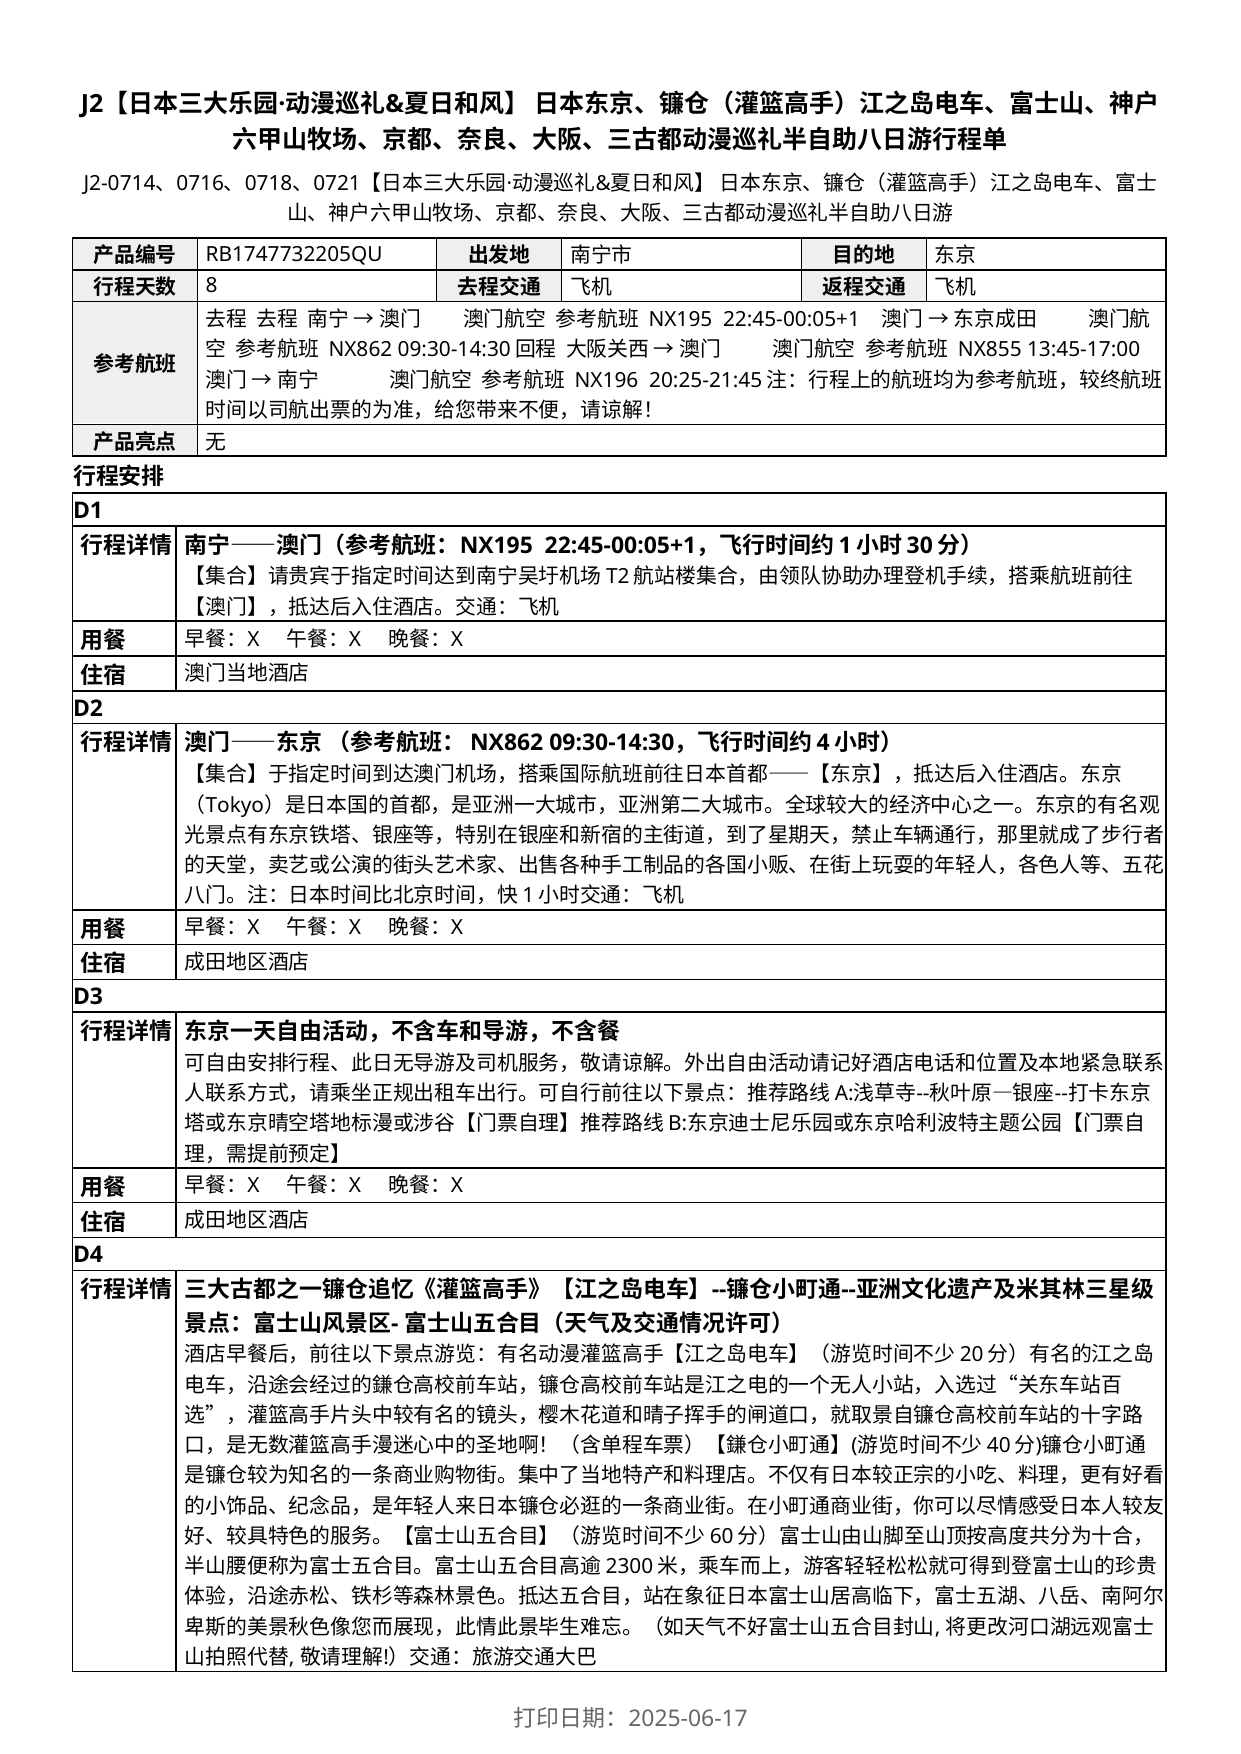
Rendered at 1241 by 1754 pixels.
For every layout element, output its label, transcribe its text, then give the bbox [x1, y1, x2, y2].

table_header 南宁市 [562, 239, 801, 269]
table_cell 行程详情 [73, 1013, 175, 1167]
table_cell 参考航班 [73, 302, 197, 423]
table_cell 8 [198, 271, 436, 301]
table_cell 去程 去程 南宁 → 澳门 澳门航空 参考航班 NX195 22:45-00:05+1 [198, 302, 1165, 423]
table_cell 去程交通 [437, 271, 561, 301]
table_cell 住宿 [73, 945, 175, 978]
table_cell 早餐：X 午餐：X 晚餐：X [177, 911, 1165, 944]
table_header RB1747732205QU [198, 239, 436, 269]
text J2-0714、0716、0718、0721【日本三大乐园·动漫巡礼&夏日和风】 日本东京、镰仓（灌篮高手）江之岛电车、富士山、神户六甲山牧场、京都、奈良、大阪、三古都动漫巡礼半自助八日游 [73, 166, 1167, 227]
table_cell 住宿 [73, 1203, 175, 1237]
table_cell 成田地区酒店 [177, 1203, 1165, 1237]
table_cell 用餐 [73, 622, 175, 655]
table_cell 行程天数 [73, 271, 197, 301]
table_cell 产品亮点 [73, 425, 197, 455]
table_cell D2 [73, 692, 1165, 723]
table_cell 南宁——澳门（参考航班：NX195 22:45-00:05+1，飞行时间约1小时30分） 【集合】请贵宾于指定时间达到南宁吴圩机场 T2航站楼集合，由领队协助办理登机手续，搭乘航班前往【澳门】，抵达后入住酒店。 [177, 527, 1165, 620]
table_header 东京 [927, 239, 1165, 269]
text J2【日本三大乐园·动漫巡礼&夏日和风】 日本东京、镰仓（灌篮高手）江之岛电车、富士山、神户六甲山牧场、京都、奈良、大阪、三古都动漫巡礼半自助八日游行程单 [73, 83, 1167, 156]
table_cell 早餐：X 午餐：X 晚餐：X [177, 1169, 1165, 1202]
table_cell 返程交通 [802, 271, 926, 301]
table_cell 行程详情 [73, 527, 175, 620]
table_cell 用餐 [73, 911, 175, 944]
table_header 目的地 [802, 239, 926, 269]
table_cell D4 [73, 1238, 1165, 1269]
table_cell 飞机 [562, 271, 801, 301]
table_cell 三大古都之一镰仓追忆《灌篮高手》【江之岛电车】--镰仓小町通--亚洲文化遗产及米其林三星级景点：富士山风景区- 富士山五合目（天气及交通情况许可） 酒店早餐后，前往以下景点游览： [177, 1271, 1165, 1671]
table_cell D3 [73, 980, 1165, 1011]
table_cell 飞机 [927, 271, 1165, 301]
table_cell 澳门——东京 （参考航班： NX862 09:30-14:30，飞行时间约4小时） 【集合】于指定时间到达澳门机场，搭乘国际航班前往日本首都——【东京】，抵达后入住酒店。 [177, 724, 1165, 909]
table_cell 无 [198, 425, 1165, 455]
table_header D1 [73, 494, 1165, 525]
table_header 产品编号 [73, 239, 197, 269]
table_cell 行程详情 [73, 724, 175, 909]
table_cell 东京一天自由活动，不含车和导游，不含餐 可自由安排行程、此日无导游及司机服务，敬请谅解。外出自由活动请记好酒店电话和位置及本地紧急联系人联系方式，请乘坐正规出租车出行。可自行前往以下景点： [177, 1013, 1165, 1167]
table_cell 成田地区酒店 [177, 945, 1165, 978]
table_cell 用餐 [73, 1169, 175, 1202]
table_cell 住宿 [73, 657, 175, 690]
table_cell 澳门当地酒店 [177, 657, 1165, 690]
text 行程安排 [73, 458, 1167, 491]
table_cell 行程详情 [73, 1271, 175, 1671]
table_header 出发地 [437, 239, 561, 269]
table_cell 早餐：X 午餐：X 晚餐：X [177, 622, 1165, 655]
